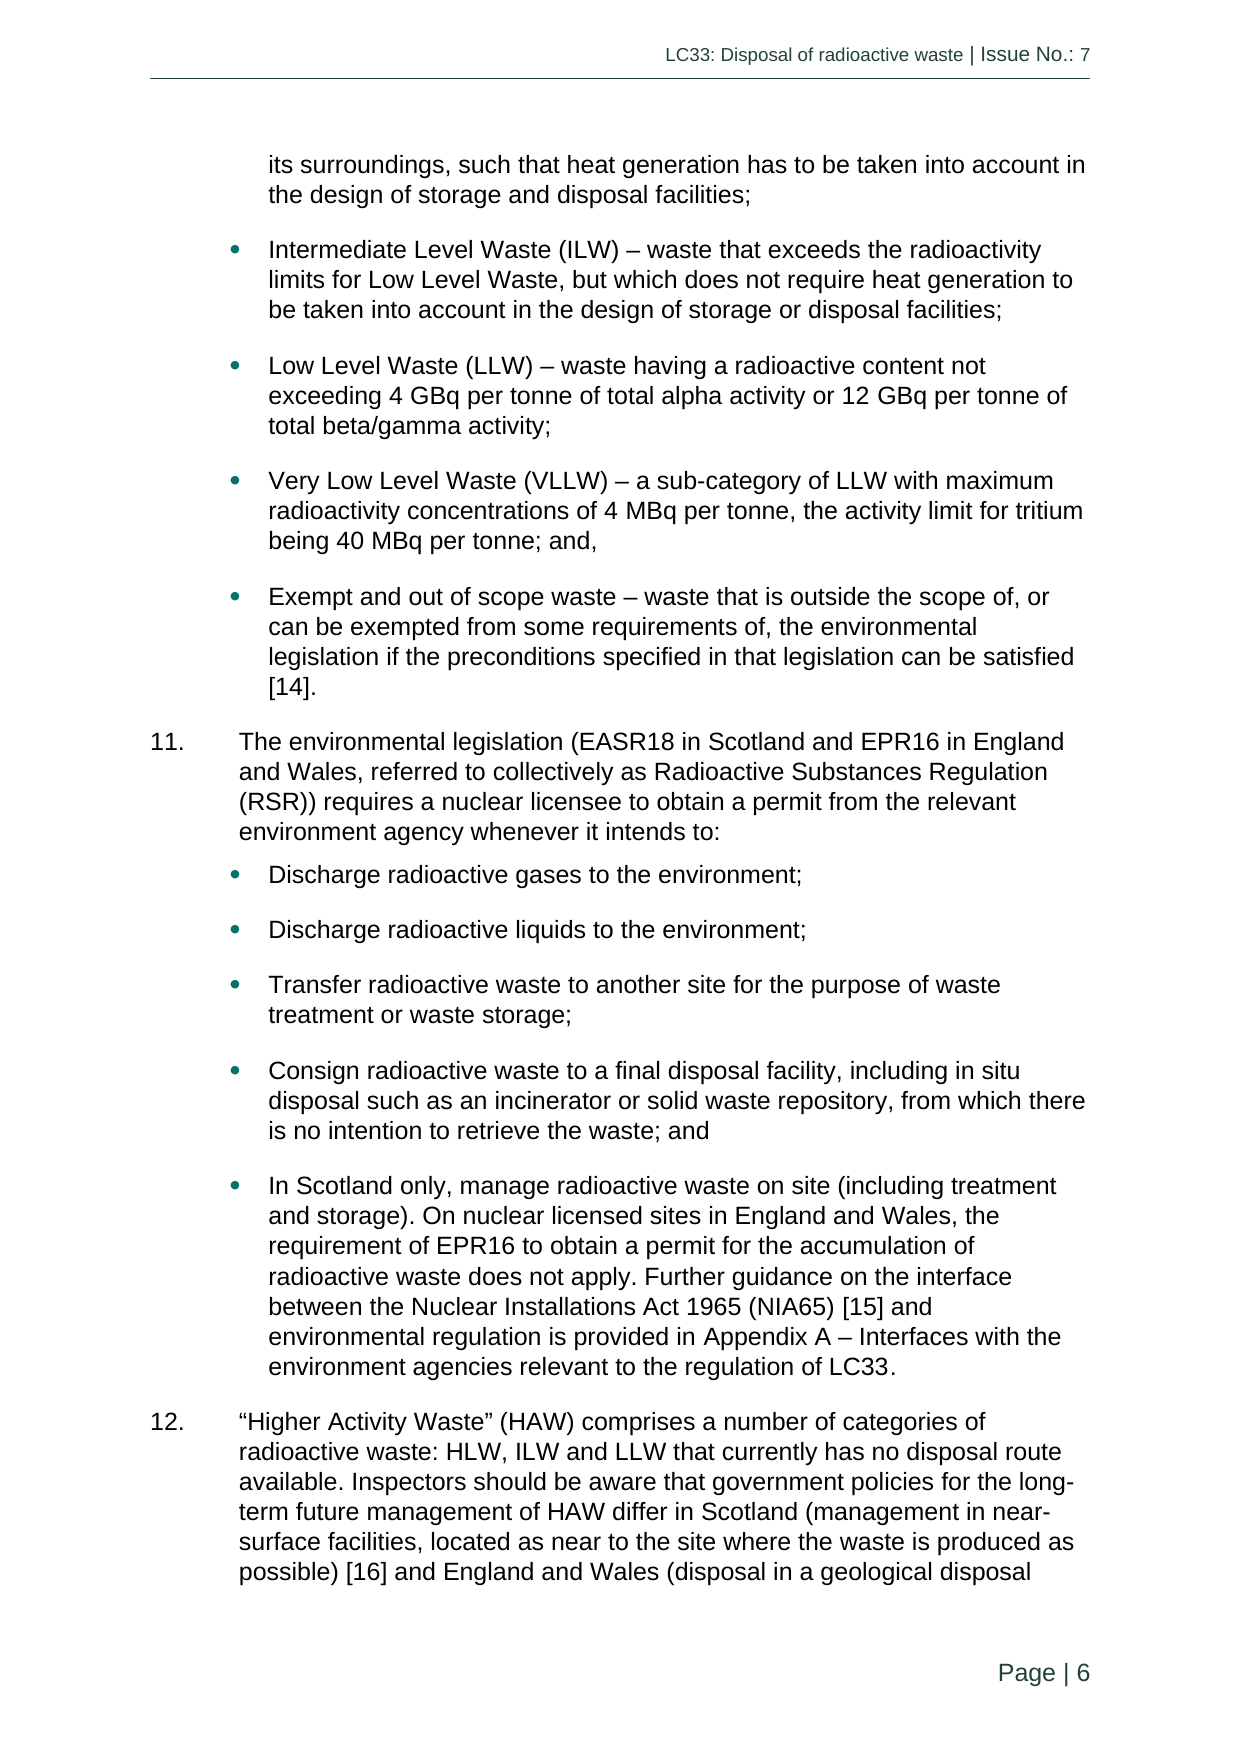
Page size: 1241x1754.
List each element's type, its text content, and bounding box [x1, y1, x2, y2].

text The environmental legislation (EASR18 in Scotland and EPR16 in England and Wales, referred to collectively as Radioactive Substances Regulation (RSR)) requires a nuclear licensee to obtain a permit from the relevant environment agency whenever it intends to: [150, 727, 1090, 846]
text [150, 1407, 1090, 1586]
list Very Low Level Waste (VLLW) – a sub-category of LLW with maximum radioactivity concentrations of 4 MBq per tonne, the activity limit for tritium being 40 MBq per tonne; and, [231, 466, 1090, 555]
list Discharge radioactive gases to the environment; [231, 860, 1090, 889]
list Discharge radioactive liquids to the environment; [231, 915, 1090, 944]
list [231, 150, 1090, 209]
list Exempt and out of scope waste – waste that is outside the scope of, or can be exempted from some requirements of, the environmental legislation if the preconditions specified in that legislation can be satisfied. [231, 581, 1090, 701]
list Transfer radioactive waste to another site for the purpose of waste treatment or waste storage; [231, 970, 1090, 1029]
list Consign radioactive waste to a final disposal facility, including in situ disposal such as an incinerator or solid waste repository, from which there is no intention to retrieve the waste; and [231, 1056, 1090, 1145]
list In Scotland only, manage radioactive waste on site (including treatment and storage). On nuclear licensed sites in England and Wales, the requirement of EPR16 to obtain a permit for the accumulation of radioactive waste does not apply. Further guidance on the interface between the Nuclear Installations Act 1965 (NIA65) and environmental regulation is provided in Appendix A – Interfaces with the environment agencies relevant to the regulation of LC33. [231, 1171, 1090, 1381]
list Low Level Waste (LLW) – waste having a radioactive content not exceeding 4 GBq per tonne of total alpha activity or 12 GBq per tonne of total beta/gamma activity; [231, 351, 1090, 440]
list Intermediate Level Waste (ILW) – waste that exceeds the radioactivity limits for Low Level Waste, but which does not require heat generation to be taken into account in the design of storage or disposal facilities; [231, 235, 1090, 324]
